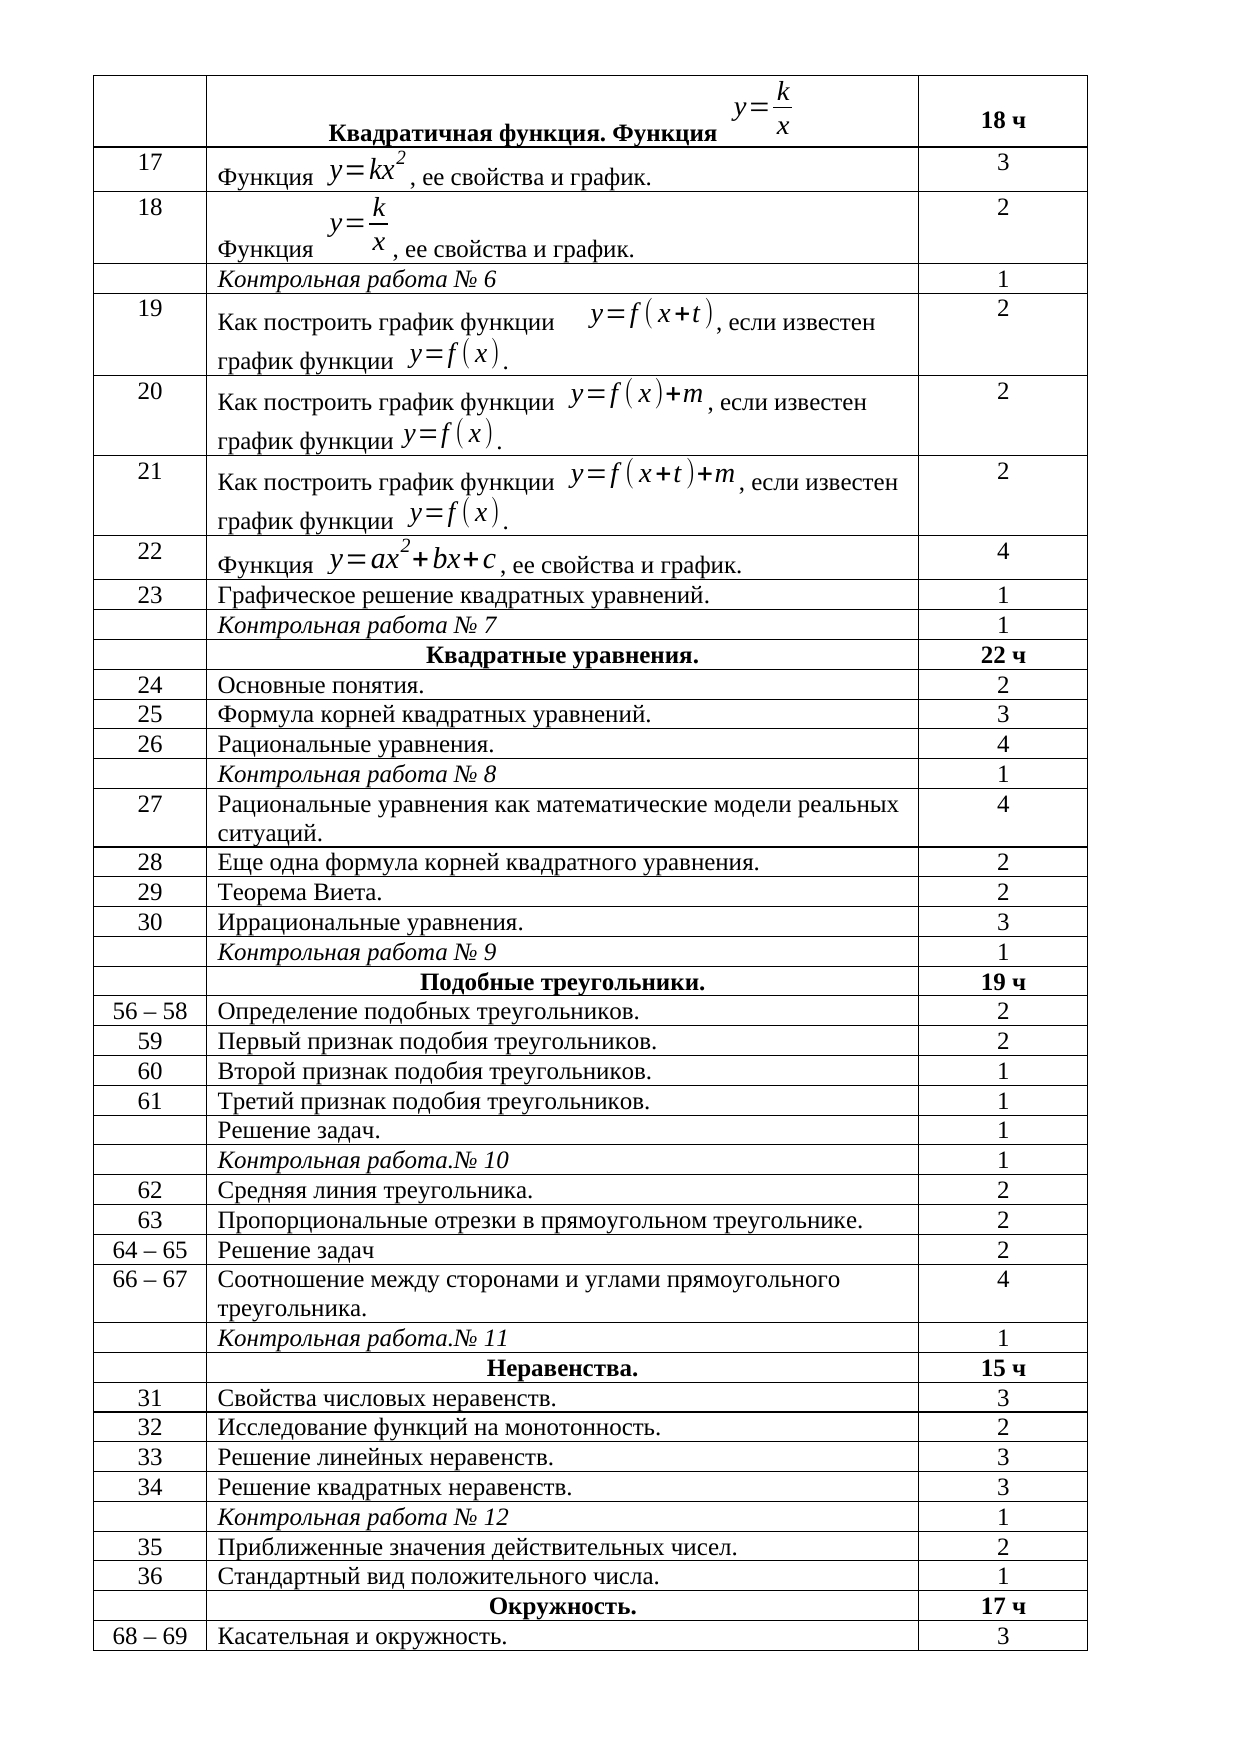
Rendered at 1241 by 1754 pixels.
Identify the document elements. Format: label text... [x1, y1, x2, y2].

table_cell [94, 937, 206, 966]
table_cell Контрольная работа № 8 [207, 759, 918, 788]
table_cell 60 [94, 1056, 206, 1085]
table_cell [94, 610, 206, 639]
table_cell 30 [94, 907, 206, 936]
table_cell Средняя линия треугольника. [207, 1175, 918, 1204]
table_cell Пропорциональные отрезки в прямоугольном треугольнике. [207, 1205, 918, 1234]
table_cell 1 [919, 1323, 1087, 1352]
table_cell 2 [919, 877, 1087, 906]
table_cell 2 [919, 192, 1087, 263]
table_cell 61 [94, 1086, 206, 1114]
table_cell 1 [919, 759, 1087, 788]
table_cell Функция , ее свойства и график. [207, 192, 918, 263]
table_cell 2 [919, 1235, 1087, 1263]
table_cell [207, 76, 918, 146]
table_cell 22 [94, 536, 206, 579]
table_cell 68 – 69 [94, 1621, 206, 1650]
table_cell 1 [919, 937, 1087, 966]
table_cell 27 [94, 789, 206, 846]
table_cell 64 – 65 [94, 1235, 206, 1263]
table_cell 26 [94, 729, 206, 758]
table_cell 23 [94, 580, 206, 609]
table_cell 2 [919, 1175, 1087, 1204]
table_cell 18 [94, 192, 206, 263]
table_cell 62 [94, 1175, 206, 1204]
table_cell 24 [94, 670, 206, 698]
table_cell 1 [919, 1056, 1087, 1085]
table_cell Как построить график функции , если известен график функции . [207, 294, 918, 375]
table_cell 2 [919, 456, 1087, 535]
table_cell Определение подобных треугольников. [207, 996, 918, 1025]
table_cell 34 [94, 1472, 206, 1501]
table_cell 2 [919, 294, 1087, 375]
table_cell 36 [94, 1561, 206, 1590]
table_cell Третий признак подобия треугольников. [207, 1086, 918, 1114]
table_cell 2 [919, 996, 1087, 1025]
table_cell Второй признак подобия треугольников. [207, 1056, 918, 1085]
table_cell 4 [919, 789, 1087, 846]
table_cell 1 [919, 1116, 1087, 1144]
table_cell [94, 1502, 206, 1531]
table_cell 3 [919, 1621, 1087, 1650]
table_cell Решение квадратных неравенств. [207, 1472, 918, 1501]
table_cell 59 [94, 1026, 206, 1055]
table_cell 20 [94, 376, 206, 455]
table_cell 17 [94, 148, 206, 191]
table_cell 3 [919, 148, 1087, 191]
table_cell 3 [919, 1383, 1087, 1411]
table_cell Неравенства. [207, 1353, 918, 1382]
table_cell [94, 1323, 206, 1352]
table_cell Функция , ее свойства и график. [207, 148, 918, 191]
table_cell [94, 1353, 206, 1382]
table_cell Окружность. [207, 1591, 918, 1620]
table_cell 1 [919, 1145, 1087, 1174]
table_cell Приближенные значения действительных чисел. [207, 1532, 918, 1560]
table_cell [94, 967, 206, 995]
table_cell Графическое решение квадратных уравнений. [207, 580, 918, 609]
table_cell Решение задач [207, 1235, 918, 1263]
table_cell 3 [919, 1442, 1087, 1471]
table_cell Контрольная работа № 12 [207, 1502, 918, 1531]
table_cell Формула корней квадратных уравнений. [207, 700, 918, 728]
table_cell Функция , ее свойства и график. [207, 536, 918, 579]
table_cell Подобные треугольники. [207, 967, 918, 995]
table_cell 2 [919, 848, 1087, 876]
table_cell 1 [919, 580, 1087, 609]
table_cell [94, 264, 206, 292]
table_cell 1 [919, 1086, 1087, 1114]
table_cell 1 [919, 1561, 1087, 1590]
table_cell 3 [919, 700, 1087, 728]
table_cell Как построить график функции , если известен график функции . [207, 376, 918, 455]
table_cell Контрольная работа № 7 [207, 610, 918, 639]
table_cell Исследование функций на монотонность. [207, 1413, 918, 1441]
table_cell 28 [94, 848, 206, 876]
table_cell 1 [919, 1502, 1087, 1531]
table_cell Квадратные уравнения. [207, 640, 918, 669]
table_cell Решение линейных неравенств. [207, 1442, 918, 1471]
table_cell 2 [919, 376, 1087, 455]
table_cell 4 [919, 1265, 1087, 1322]
table_cell Контрольная работа № 6 [207, 264, 918, 292]
table_cell 33 [94, 1442, 206, 1471]
table_cell 19 ч [919, 967, 1087, 995]
table_cell 4 [919, 729, 1087, 758]
table_cell 56 – 58 [94, 996, 206, 1025]
table_cell Свойства числовых неравенств. [207, 1383, 918, 1411]
table_cell 31 [94, 1383, 206, 1411]
table_cell 1 [919, 264, 1087, 292]
table_cell Стандартный вид положительного числа. [207, 1561, 918, 1590]
table_cell Как построить график функции , если известен график функции . [207, 456, 918, 535]
table_cell 2 [919, 670, 1087, 698]
table_cell Рациональные уравнения как математические модели реальных ситуаций. [207, 789, 918, 846]
table_cell [94, 76, 206, 146]
table_cell Иррациональные уравнения. [207, 907, 918, 936]
table_cell Контрольная работа.№ 10 [207, 1145, 918, 1174]
table_cell 2 [919, 1026, 1087, 1055]
table_cell Касательная и окружность. [207, 1621, 918, 1650]
table_cell Основные понятия. [207, 670, 918, 698]
table_cell 2 [919, 1532, 1087, 1560]
table_cell 15 ч [919, 1353, 1087, 1382]
table_cell 66 – 67 [94, 1265, 206, 1322]
table_cell 3 [919, 1472, 1087, 1501]
table_cell 35 [94, 1532, 206, 1560]
table_cell Рациональные уравнения. [207, 729, 918, 758]
table_cell 17 ч [919, 1591, 1087, 1620]
table_cell 63 [94, 1205, 206, 1234]
table_cell Соотношение между сторонами и углами прямоугольного треугольника. [207, 1265, 918, 1322]
table_cell Контрольная работа.№ 11 [207, 1323, 918, 1352]
table_cell [94, 1116, 206, 1144]
table_cell Теорема Виета. [207, 877, 918, 906]
table_cell 25 [94, 700, 206, 728]
table_cell 19 [94, 294, 206, 375]
table_cell 18 ч [919, 76, 1087, 146]
table_cell 1 [919, 610, 1087, 639]
table_cell [94, 759, 206, 788]
table_cell Первый признак подобия треугольников. [207, 1026, 918, 1055]
table_cell Контрольная работа № 9 [207, 937, 918, 966]
table_cell 29 [94, 877, 206, 906]
table_cell [94, 640, 206, 669]
table_cell Решение задач. [207, 1116, 918, 1144]
table_cell 21 [94, 456, 206, 535]
table_cell [94, 1591, 206, 1620]
table_cell 4 [919, 536, 1087, 579]
table_cell 3 [919, 907, 1087, 936]
table_cell 2 [919, 1413, 1087, 1441]
table_cell 2 [919, 1205, 1087, 1234]
table_cell 22 ч [919, 640, 1087, 669]
table_cell 32 [94, 1413, 206, 1441]
table_cell [94, 1145, 206, 1174]
table_cell Еще одна формула корней квадратного уравнения. [207, 848, 918, 876]
